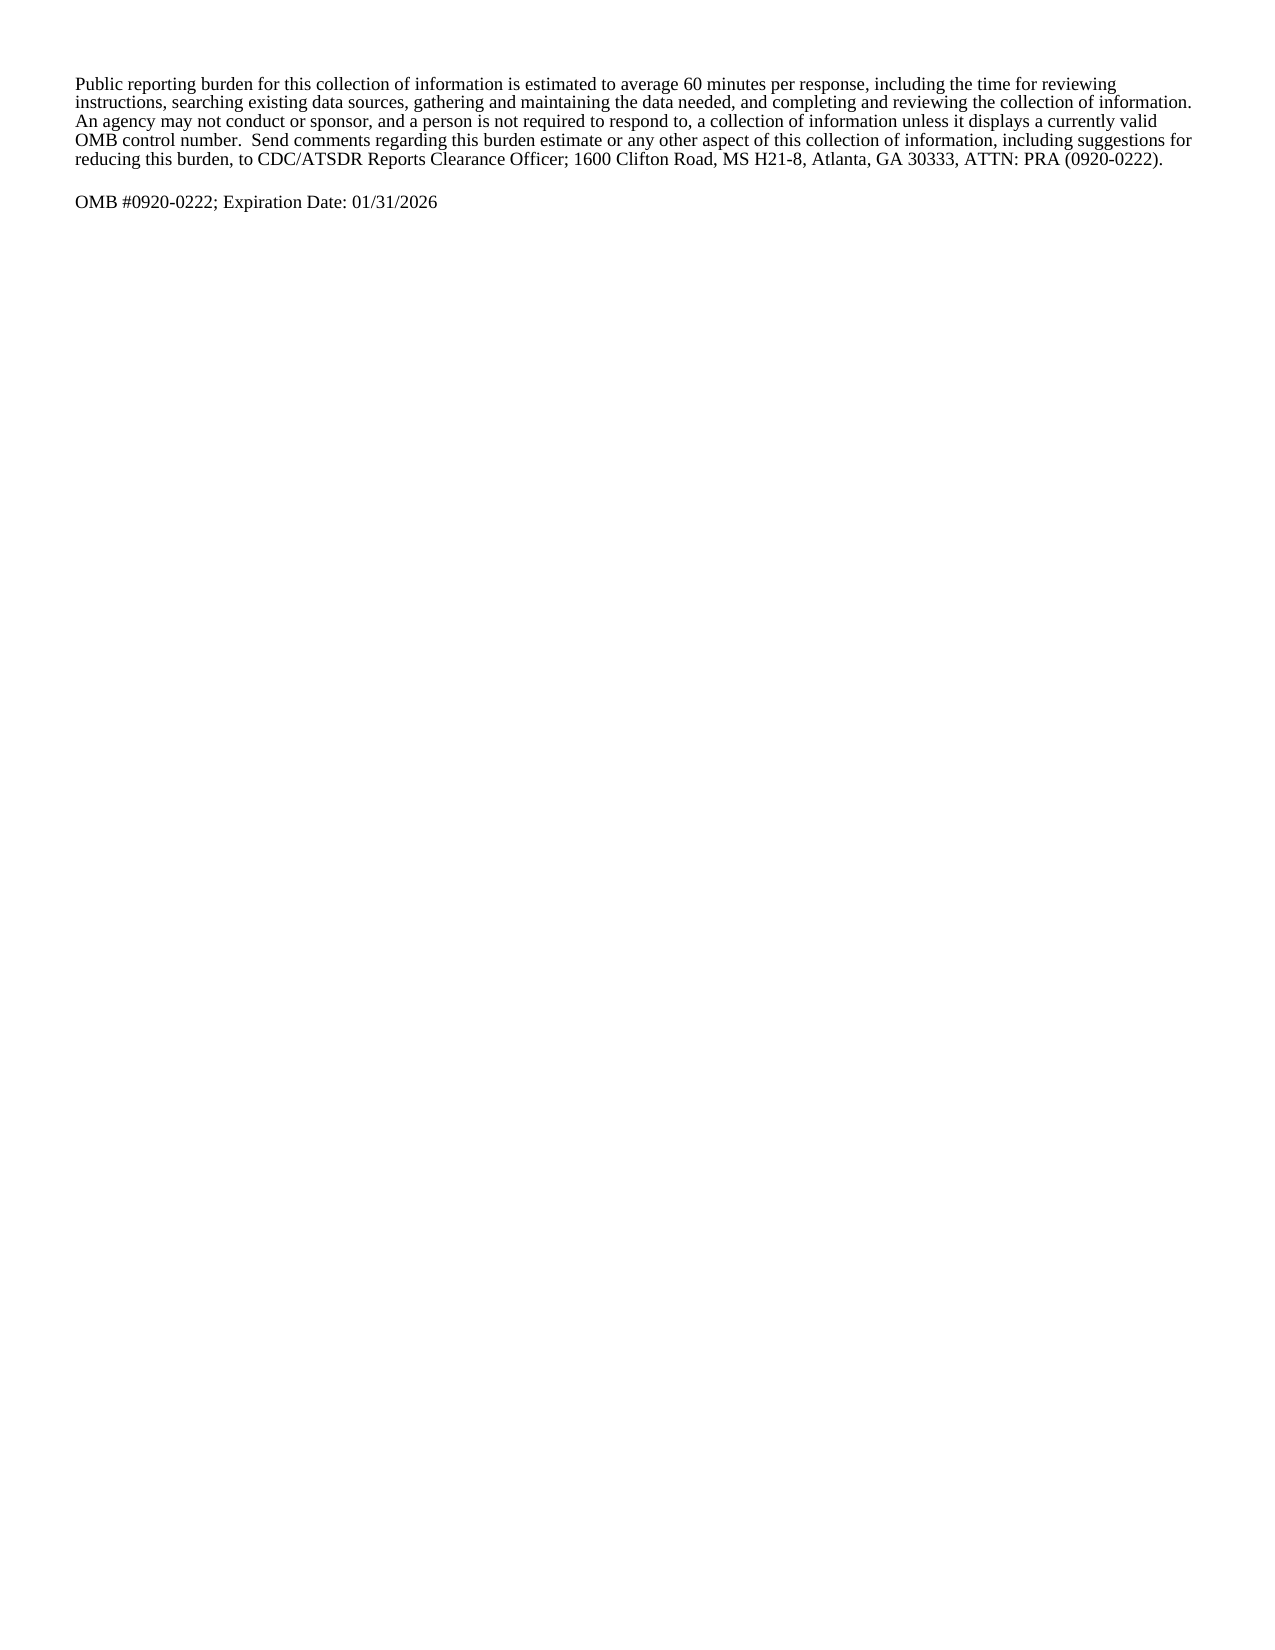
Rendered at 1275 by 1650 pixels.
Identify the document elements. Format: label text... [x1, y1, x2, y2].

text Public reporting burden for this collection of information is estimated to average 60 minutes per response, including the time for reviewing instructions, searching existing data sources, gathering and maintaining the data needed, and completing and reviewing the collection of information. An agency may not conduct or sponsor, and a person is not required to respond to, a collection of information unless it displays a currently valid OMB control number. Send comments regarding this burden estimate or any other aspect of this collection of information, including suggestions for reducing this burden, to CDC/ATSDR Reports Clearance Officer; 1600 Clifton Road, MS H21-8, Atlanta, GA 30333, ATTN: PRA (0920-0222). [75, 75, 1200, 169]
text OMB #0920-0222; Expiration Date: 01/31/2026 [75, 193, 1200, 212]
